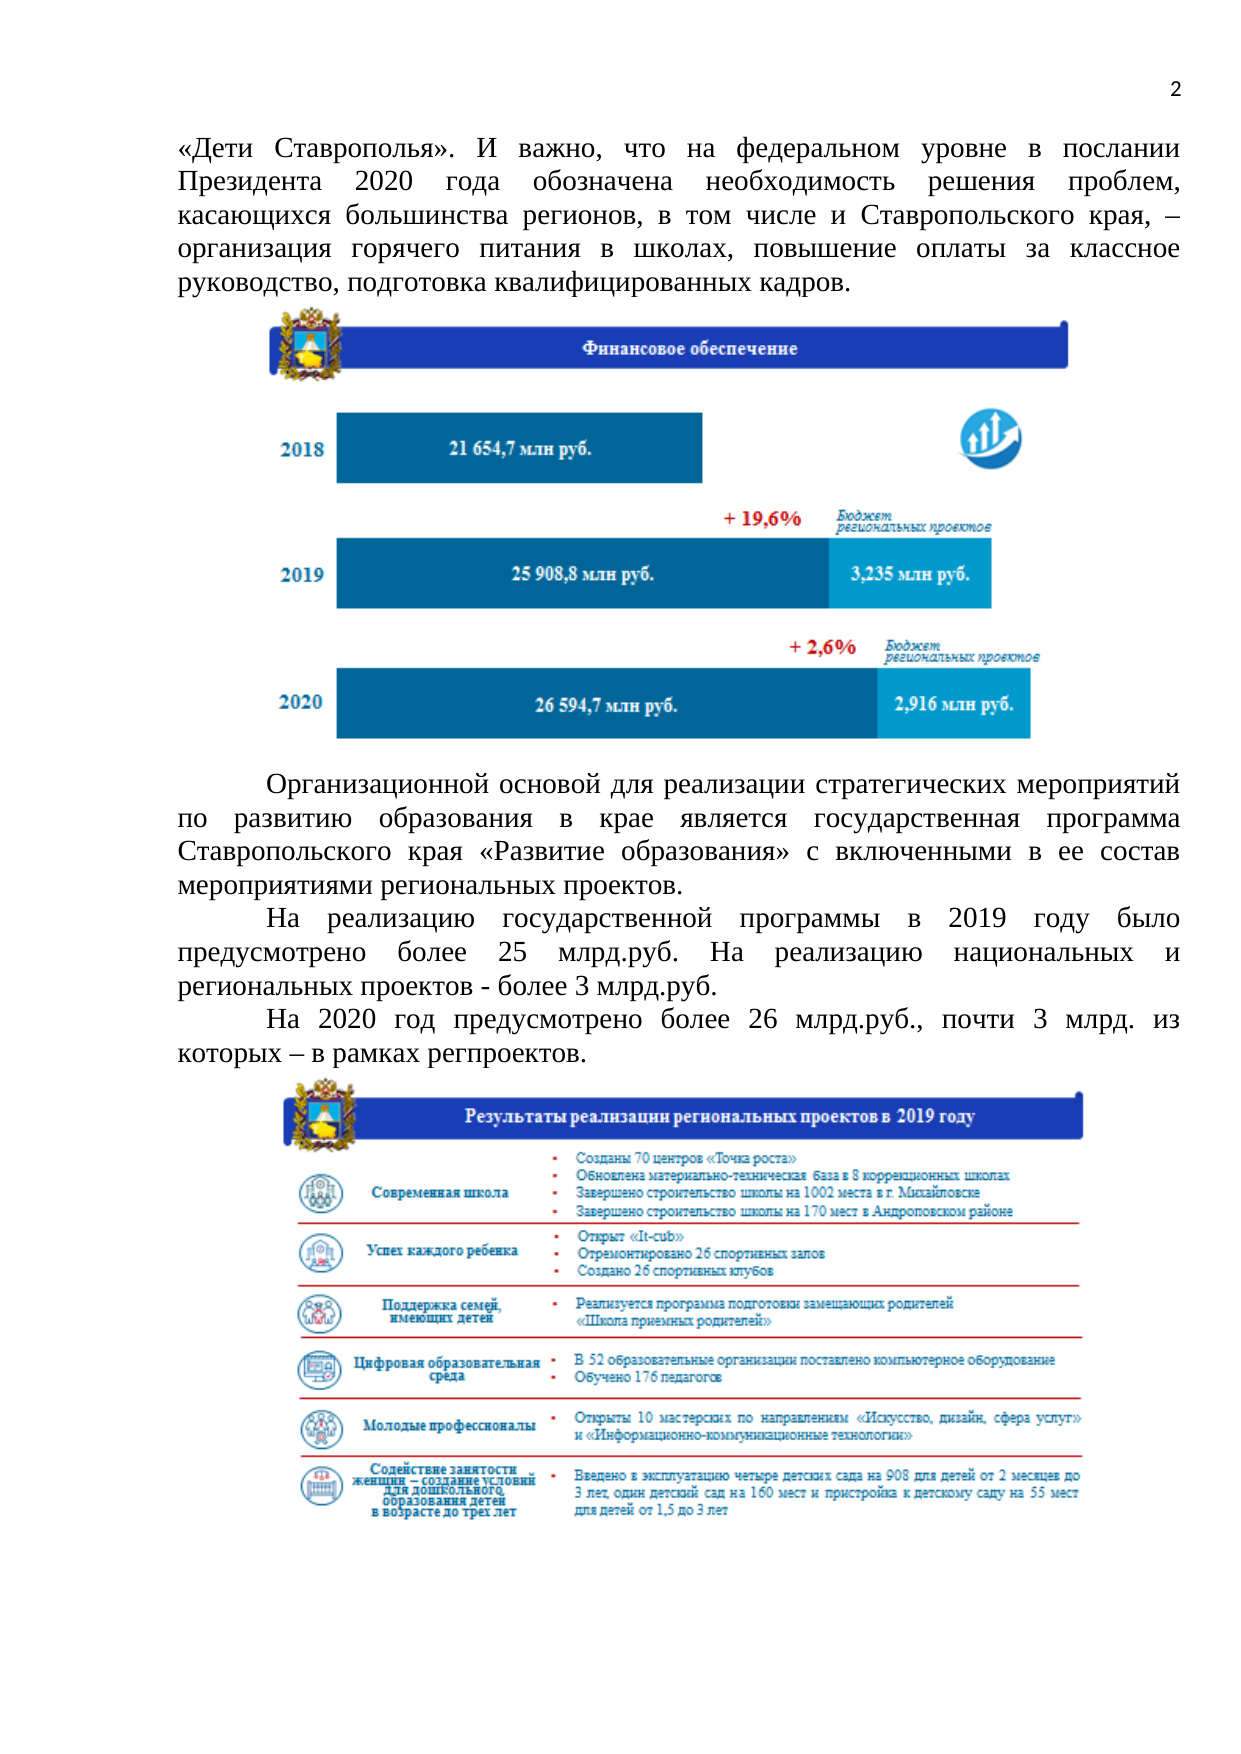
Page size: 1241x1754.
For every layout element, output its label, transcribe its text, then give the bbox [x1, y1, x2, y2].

text На реализацию государственной программы в 2019 году было предусмотрено более 25 млрд.руб. На реализацию национальных и региональных проектов - более 3 млрд.руб. [177, 901, 1181, 1001]
text На 2020 год предусмотрено более 26 млрд.руб., почти 3 млрд. из которых – в рамках регпроектов. [177, 1001, 1181, 1068]
picture [265, 1068, 1099, 1537]
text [177, 130, 1181, 297]
text Организационной основой для реализации стратегических мероприятий по развитию образования в крае является государственная программа Ставропольского края «Развитие образования» с включенными в ее состав мероприятиями региональных проектов. [177, 766, 1181, 901]
picture [251, 297, 1084, 767]
